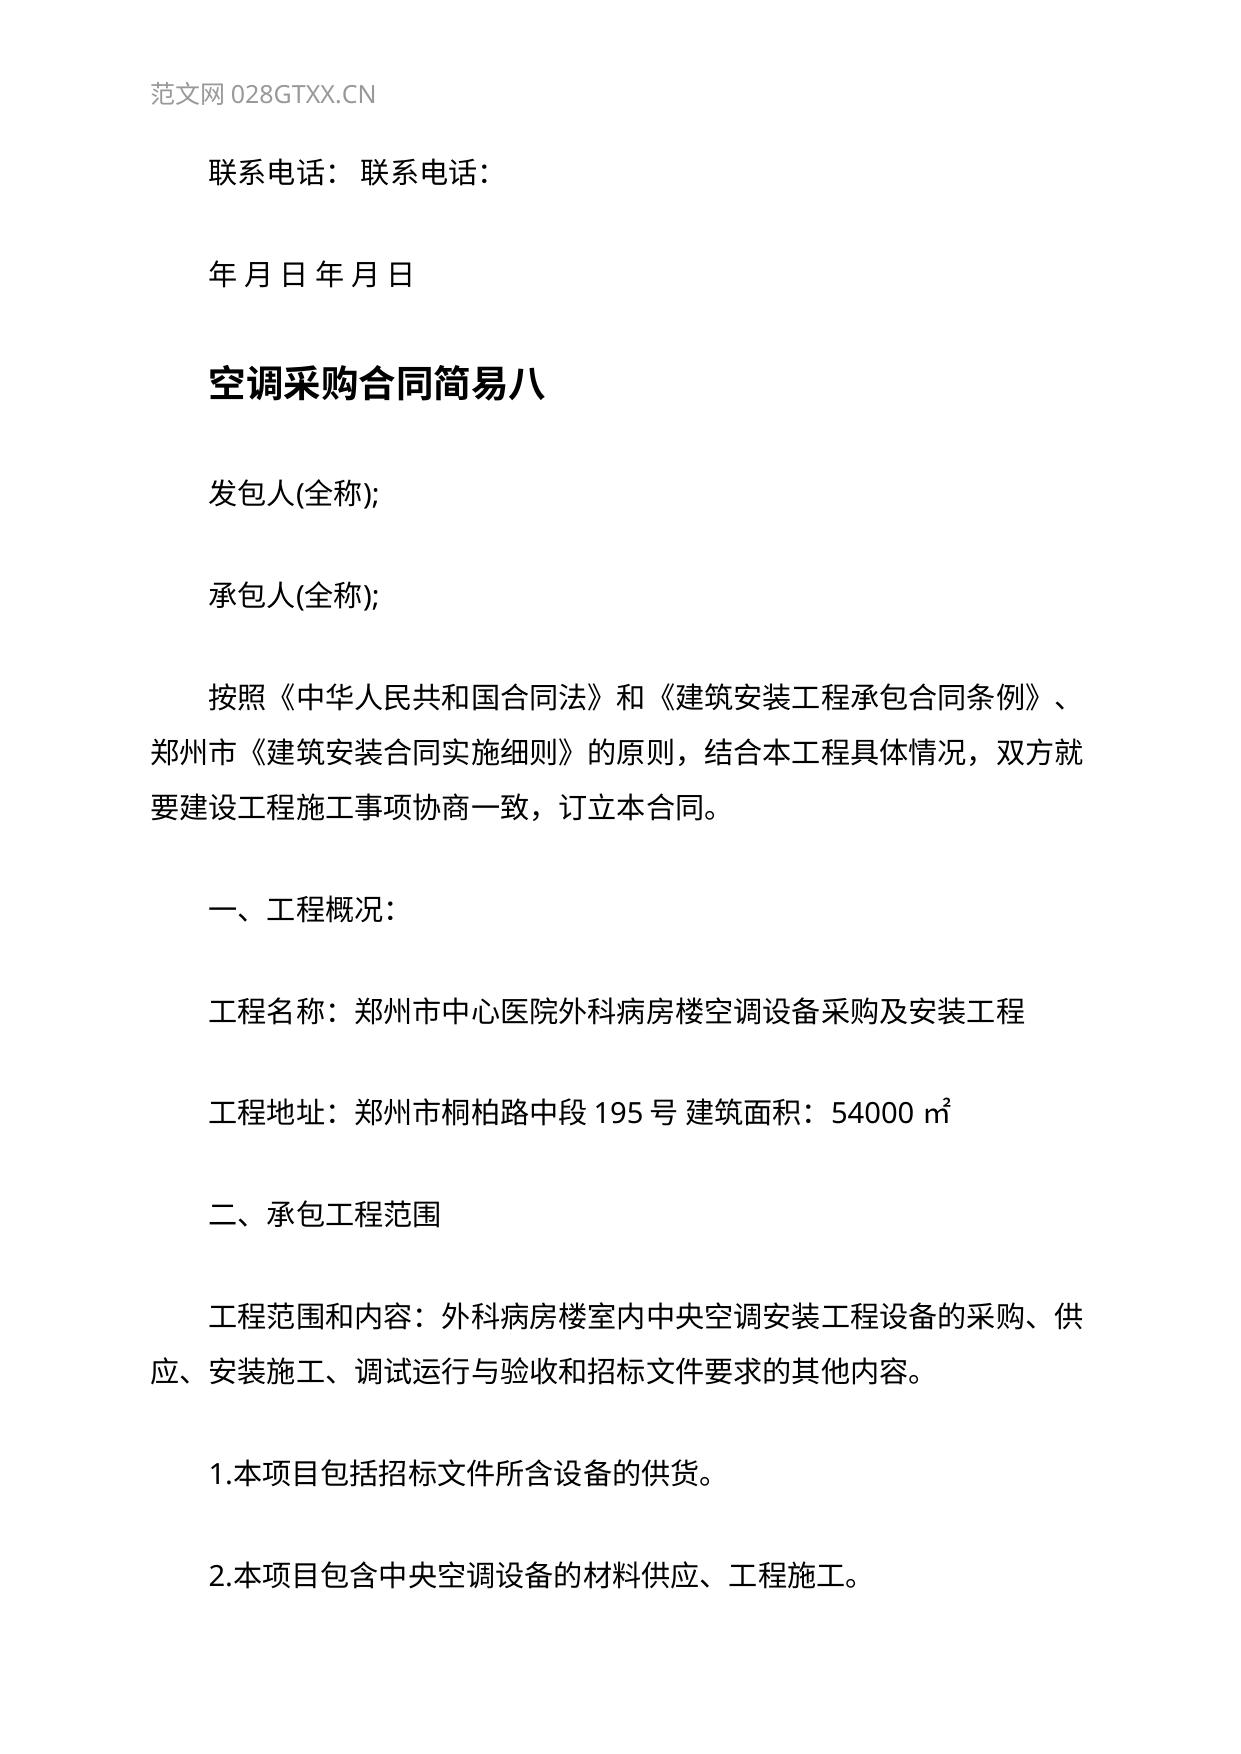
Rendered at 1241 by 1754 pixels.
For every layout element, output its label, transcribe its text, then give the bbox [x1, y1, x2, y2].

text 工程名称：郑州市中心医院外科病房楼空调设备采购及安装工程 [150, 988, 1090, 1031]
text 一、工程概况： [150, 886, 1090, 929]
text 承包人(全称); [150, 573, 1090, 615]
text 1.本项目包括招标文件所含设备的供货。 [150, 1450, 1090, 1493]
text 发包人(全称); [150, 471, 1090, 513]
text 空调采购合同简易八 [150, 353, 1090, 408]
text 工程地址：郑州市桐柏路中段195号 建筑面积：54000 ㎡ [150, 1090, 1090, 1132]
text 年 月 日 年 月 日 [150, 252, 1090, 294]
text 2.本项目包含中央空调设备的材料供应、工程施工。 [150, 1552, 1090, 1595]
text 工程范围和内容：外科病房楼室内中央空调安装工程设备的采购、供应、安装施工、调试运行与验收和招标文件要求的其他内容。 [150, 1294, 1090, 1391]
text 二、承包工程范围 [150, 1192, 1090, 1234]
text 联系电话： 联系电话： [150, 150, 1090, 192]
text 按照《中华人民共和国合同法》和《建筑安装工程承包合同条例》、郑州市《建筑安装合同实施细则》的原则，结合本工程具体情况，双方就要建设工程施工事项协商一致，订立本合同。 [150, 675, 1090, 827]
